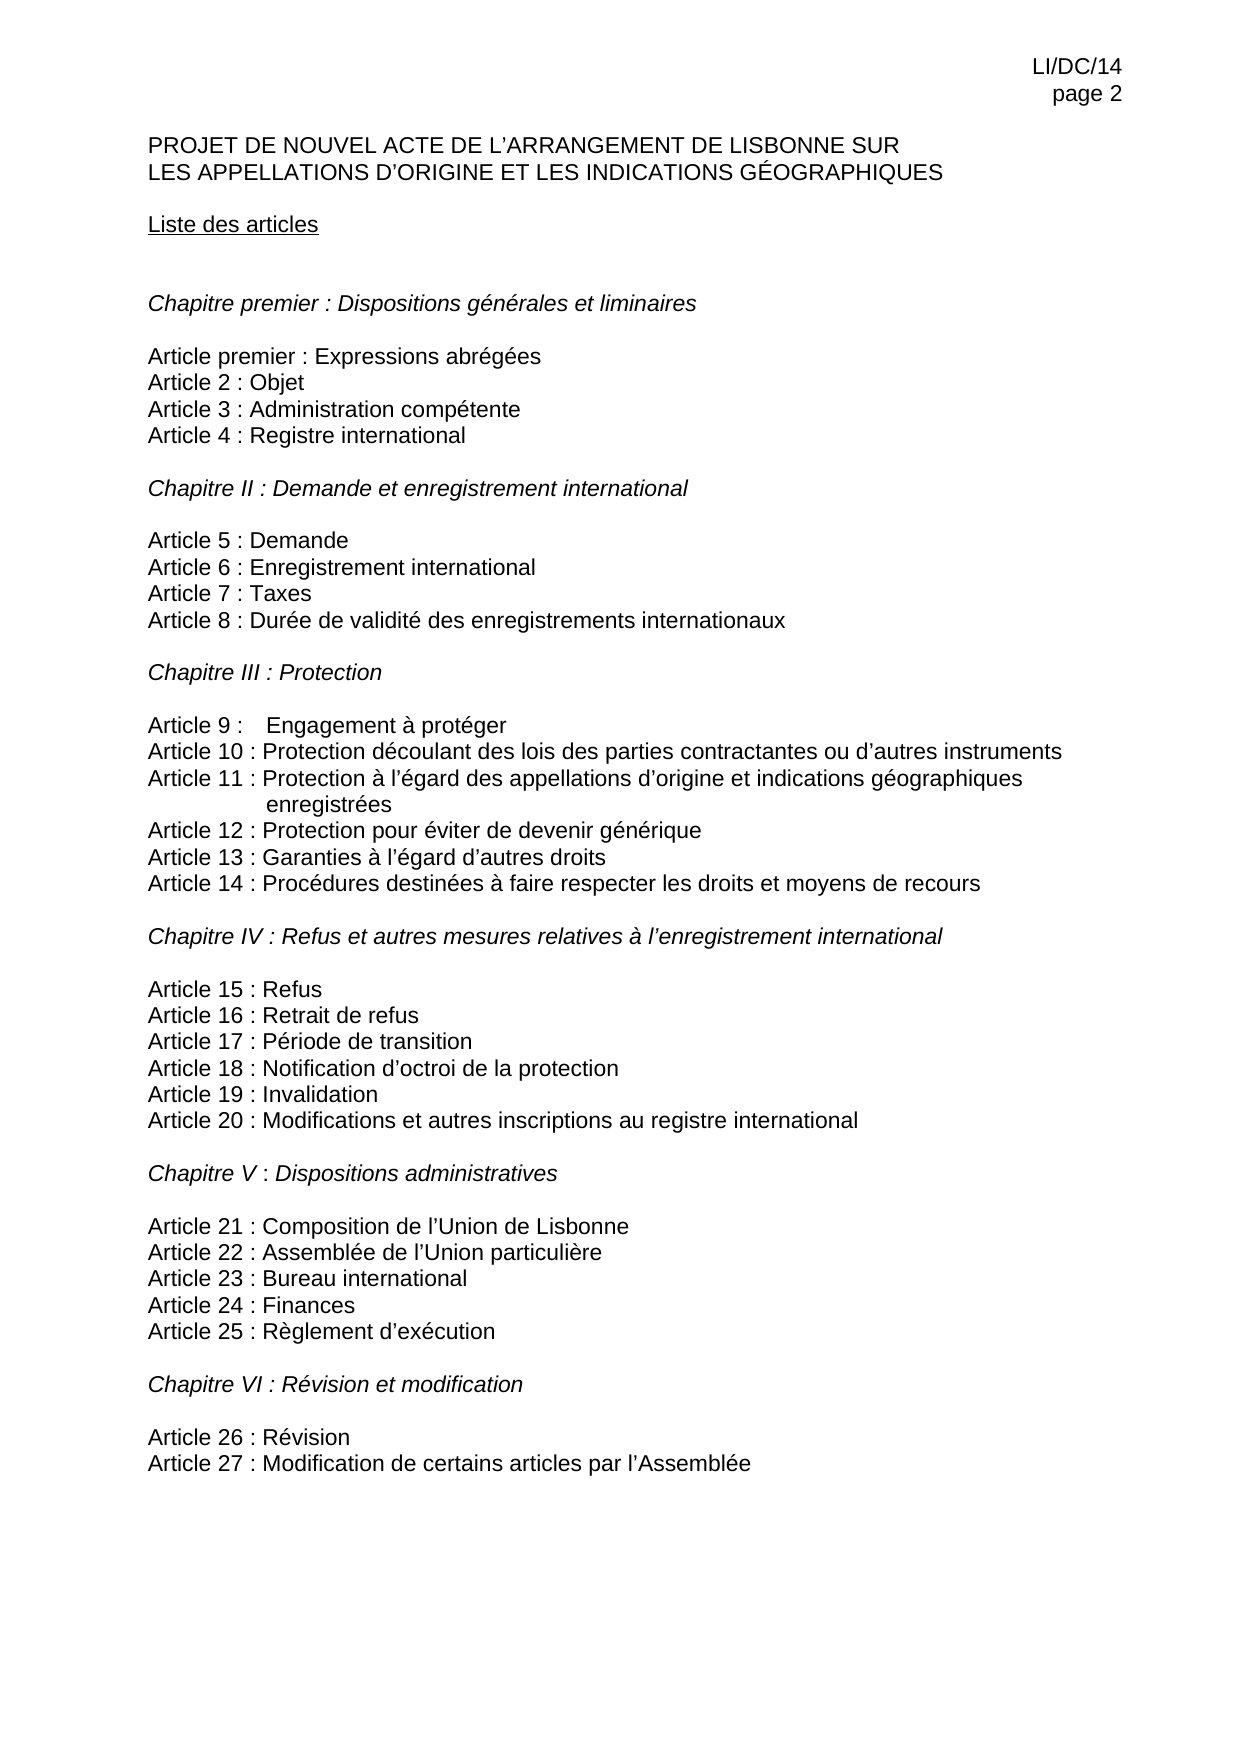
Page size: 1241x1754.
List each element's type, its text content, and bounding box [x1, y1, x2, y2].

text Liste des articles [148, 211, 1122, 238]
text PROJET DE NOUVEL ACTE DE L’ARRANGEMENT DE LISBONNE SUR LES APPELLATIONS D’ORIGINE ET LES INDICATIONS GÉOGRAPHIQUES [148, 132, 1122, 185]
text Article 26 : Révision [148, 1423, 1122, 1450]
text Article 23 : Bureau international [148, 1265, 1122, 1292]
text Article 17 : Période de transition [148, 1028, 1122, 1054]
subtitle Chapitre premier : Dispositions générales et liminaires [148, 290, 1122, 317]
text Article 18 : Notification d’octroi de la protection [148, 1054, 1122, 1081]
text Article 6 : Enregistrement international [148, 554, 1122, 580]
text Article premier : Expressions abrégées [148, 343, 1122, 369]
text Article 13 : Garanties à l’égard d’autres droits [148, 844, 1122, 870]
text Article 10 : Protection découlant des lois des parties contractantes ou d’autres instruments [148, 738, 1122, 765]
text Article 3 : Administration compétente [148, 396, 1122, 422]
text Article 2 : Objet [148, 369, 1122, 396]
text Article 27 : Modification de certains articles par l’Assemblée [148, 1450, 1122, 1476]
subtitle Chapitre III : Protection [148, 659, 1122, 686]
text Article 21 : Composition de l’Union de Lisbonne [148, 1213, 1122, 1239]
subtitle Chapitre IV : Refus et autres mesures relatives à l’enregistrement international [148, 923, 1122, 949]
subtitle Chapitre V : Dispositions administratives [148, 1160, 1122, 1186]
text Article 11 : Protection à l’égard des appellations d’origine et indications géographiques enregistrées [148, 765, 1122, 817]
text Article 20 : Modifications et autres inscriptions au registre international [148, 1107, 1122, 1134]
text Article 22 : Assemblée de l’Union particulière [148, 1239, 1122, 1265]
text Article 9 : Engagement à protéger [148, 712, 1122, 738]
subtitle Chapitre II : Demande et enregistrement international [148, 475, 1122, 501]
text Article 5 : Demande [148, 527, 1122, 554]
text Article 8 : Durée de validité des enregistrements internationaux [148, 607, 1122, 633]
text Article 24 : Finances [148, 1292, 1122, 1318]
subtitle Chapitre VI : Révision et modification [148, 1371, 1122, 1397]
text Article 14 : Procédures destinées à faire respecter les droits et moyens de recours [148, 870, 1122, 896]
text Article 16 : Retrait de refus [148, 1002, 1122, 1028]
text Article 15 : Refus [148, 976, 1122, 1002]
text Article 4 : Registre international [148, 422, 1122, 448]
text Article 7 : Taxes [148, 580, 1122, 607]
text Article 12 : Protection pour éviter de devenir générique [148, 817, 1122, 844]
text Article 25 : Règlement d’exécution [148, 1318, 1122, 1344]
text Article 19 : Invalidation [148, 1081, 1122, 1107]
